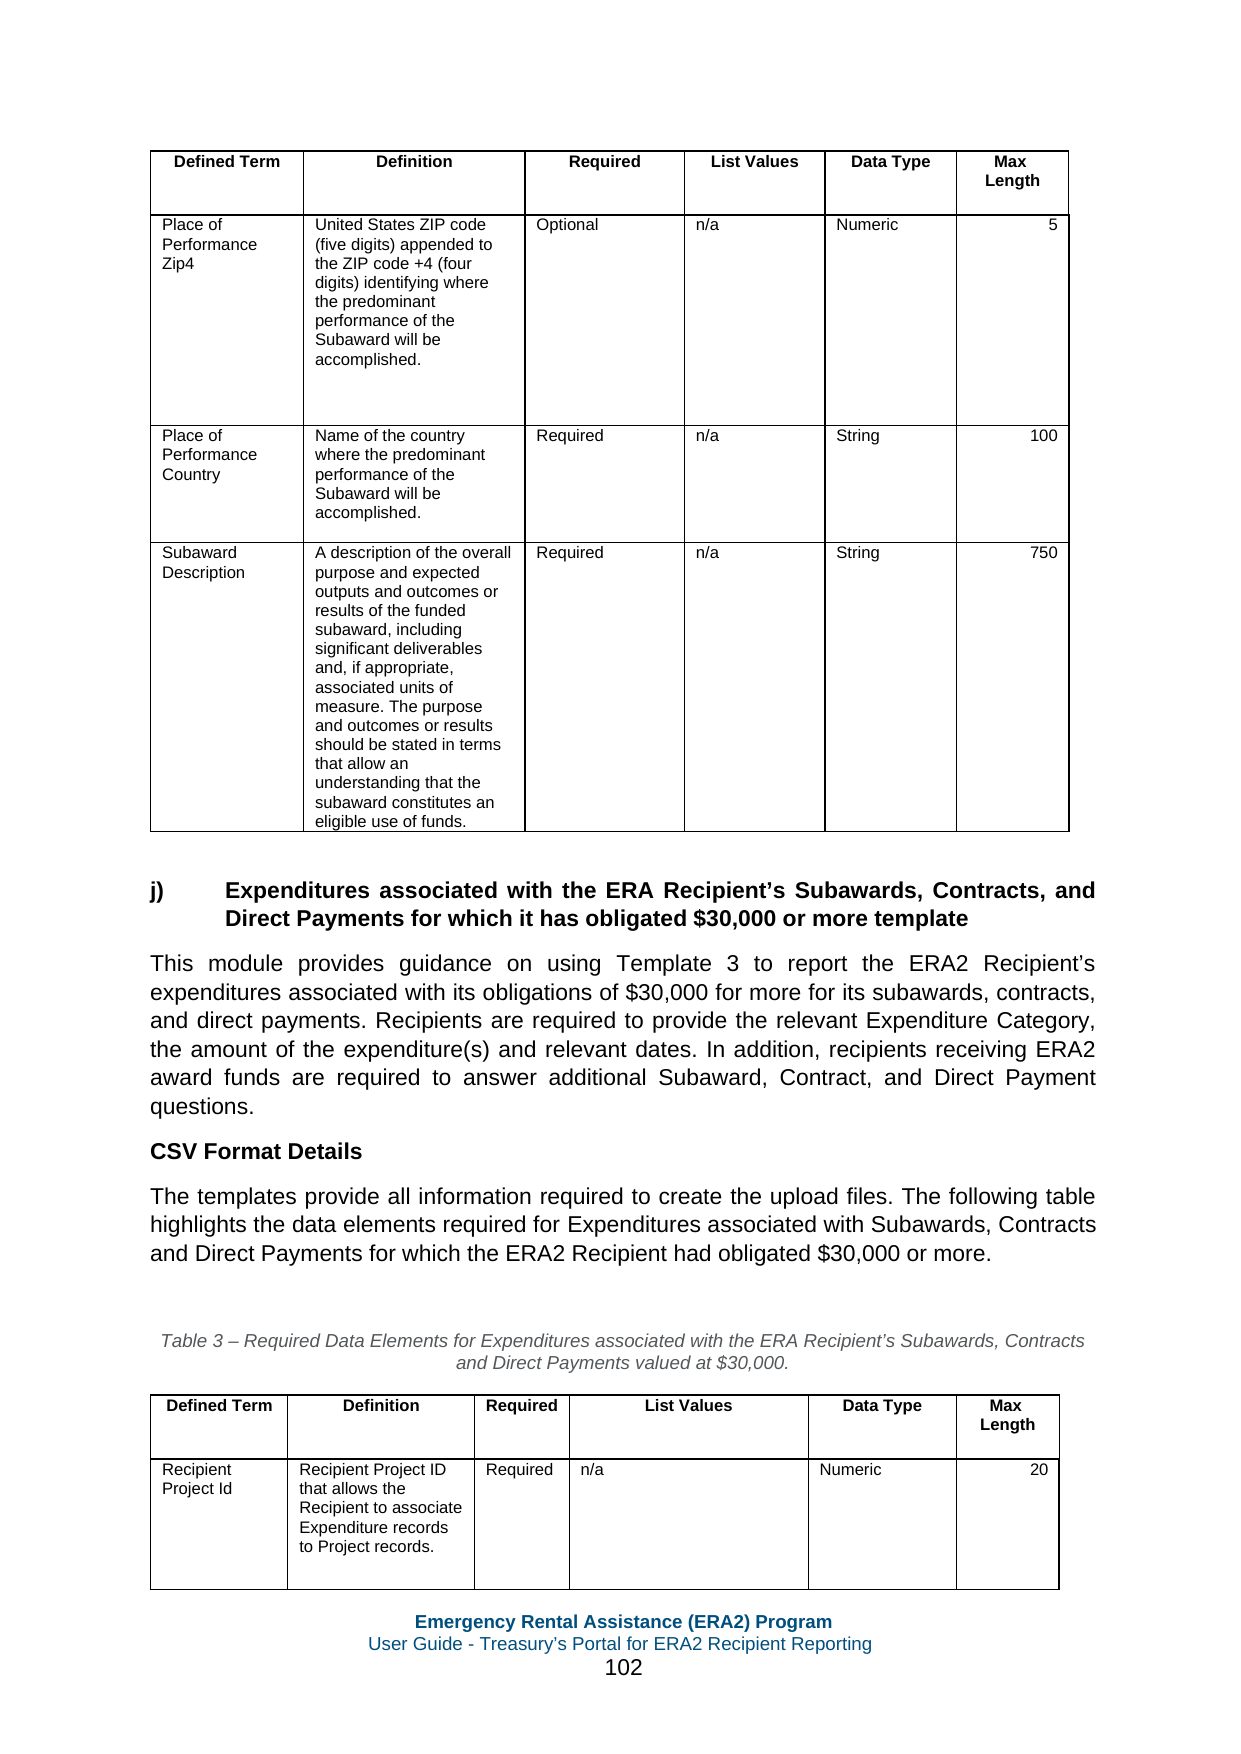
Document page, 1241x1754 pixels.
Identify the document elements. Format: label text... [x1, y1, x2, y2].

table_cell Required [475, 1460, 569, 1589]
table_cell Name of the country where the predominant performance of the Subaward will be accomplished. [304, 426, 524, 542]
table_cell 20 [957, 1460, 1058, 1589]
table_cell Recipient Project Id [151, 1460, 287, 1589]
table_header Definition [304, 152, 524, 214]
table_header Max Length [957, 152, 1068, 214]
table_cell A description of the overall purpose and expected outputs and outcomes or results of the funded subaward, including significant deliverables and, if appropriate, associated units of measure. The purpose and outcomes or results should be stated in terms that allow an understanding that the subaward constitutes an eligible use of funds. [304, 543, 524, 831]
table_cell Optional [526, 216, 684, 425]
text Table 3 – Required Data Elements for Expenditures associated with the ERA Recipient’s Subawards, Contracts and Direct Payments valued at $30,000. [150, 1330, 1097, 1373]
table_header Defined Term [151, 152, 303, 214]
table_cell n/a [685, 216, 824, 425]
table_cell n/a [685, 543, 824, 831]
table_header Data Type [809, 1396, 956, 1458]
table_cell United States ZIP code (five digits) appended to the ZIP code +4 (four digits) identifying where the predominant performance of the Subaward will be accomplished. [304, 216, 524, 425]
table_cell 100 [957, 426, 1068, 542]
text This module provides guidance on using Template 3 to report the ERA2 Recipient’s expenditures associated with its obligations of $30,000 for more for its subawards, contracts, and direct payments. Recipients are required to provide the relevant Expenditure Category, the amount of the expenditure(s) and relevant dates. In addition, recipients receiving ERA2 award funds are required to answer additional Subaward, Contract, and Direct Payment questions. [150, 950, 1097, 1119]
subtitle Expenditures associated with the ERA Recipient’s Subawards, Contracts, and Direct Payments for which it has obligated $30,000 or more template [150, 877, 1097, 932]
table_cell String [826, 426, 956, 542]
table_header List Values [570, 1396, 808, 1458]
table_cell Required [526, 426, 684, 542]
table_cell Required [526, 543, 684, 831]
text The templates provide all information required to create the upload files. The following table highlights the data elements required for Expenditures associated with Subawards, Contracts and Direct Payments for which the ERA2 Recipient had obligated $30,000 or more. [150, 1183, 1097, 1266]
text CSV Format Details [150, 1138, 1097, 1164]
table_header Required [526, 152, 684, 214]
table_header Defined Term [151, 1396, 287, 1458]
table_cell 5 [957, 216, 1068, 425]
table_cell n/a [685, 426, 824, 542]
table_header List Values [685, 152, 824, 214]
table_cell Recipient Project ID that allows the Recipient to associate Expenditure records to Project records. [288, 1460, 474, 1589]
table_header Max Length [957, 1396, 1059, 1458]
table_cell Subaward Description [151, 543, 303, 831]
table_header Definition [288, 1396, 474, 1458]
table_header Required [475, 1396, 569, 1458]
table_cell Place of Performance Country [151, 426, 303, 542]
table_cell String [826, 543, 956, 831]
table_cell n/a [570, 1460, 808, 1589]
table_cell 750 [957, 543, 1068, 831]
table_cell Numeric [809, 1460, 956, 1589]
table_cell Numeric [826, 216, 956, 425]
table_header Data Type [826, 152, 956, 214]
table_cell Place of Performance Zip4 [151, 216, 303, 425]
